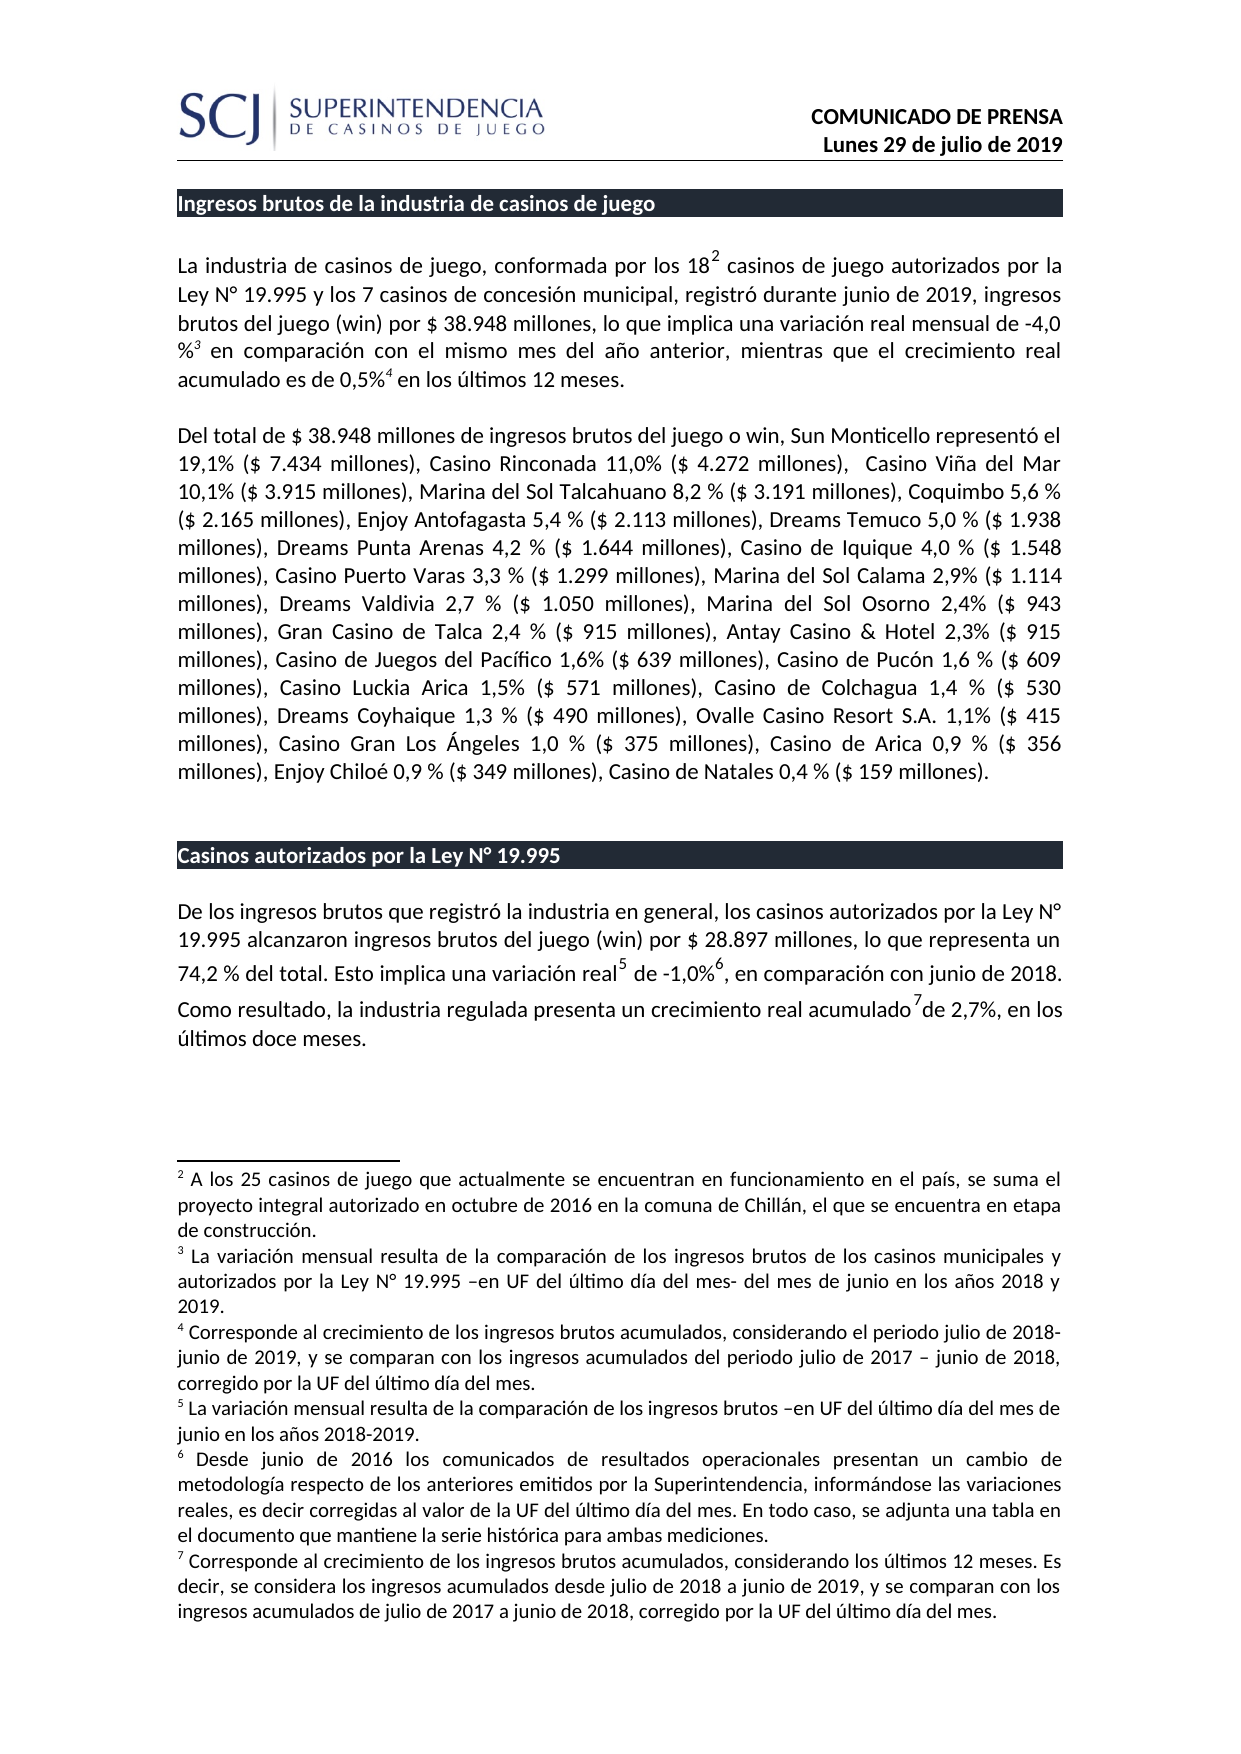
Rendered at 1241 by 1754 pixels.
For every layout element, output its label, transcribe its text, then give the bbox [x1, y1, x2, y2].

text Casinos autorizados por la Ley N° 19.995 [177, 841, 1063, 869]
text La industria de casinos de juego, conformada por los 18 casinos de juego autorizados por la Ley N° 19.995 y los 7 casinos de concesión municipal, registró durante junio de 2019, ingresos brutos del juego (win) por $ 38.948 millones, lo que implica una variación real mensual de -4,0 % en comparación con el mismo mes del año anterior, mientras que el crecimiento real acumulado es de 0,5% en los últimos 12 meses. [177, 245, 1063, 393]
text Ingresos brutos de la industria de casinos de juego [177, 189, 1063, 217]
text Del total de $ 38.948 millones de ingresos brutos del juego o win, Sun Monticello representó el 19,1% ($ 7.434 millones), Casino Rinconada 11,0% ($ 4.272 millones), Casino Viña del Mar 10,1% ($ 3.915 millones), Marina del Sol Talcahuano 8,2 % ($ 3.191 millones), Coquimbo 5,6 % ($ 2.165 millones), Enjoy Antofagasta 5,4 % ($ 2.113 millones), Dreams Temuco 5,0 % ($ 1.938 millones), Dreams Punta Arenas 4,2 % ($ 1.644 millones), Casino de Iquique 4,0 % ($ 1.548 millones), Casino Puerto Varas 3,3 % ($ 1.299 millones), Marina del Sol Calama 2,9% ($ 1.114 millones), Dreams Valdivia 2,7 % ($ 1.050 millones), Marina del Sol Osorno 2,4% ($ 943 millones), Gran Casino de Talca 2,4 % ($ 915 millones), Antay Casino & Hotel 2,3% ($ 915 millones), Casino de Juegos del Pacífico 1,6% ($ 639 millones), Casino de Pucón 1,6 % ($ 609 millones), Casino Luckia Arica 1,5% ($ 571 millones), Casino de Colchagua 1,4 % ($ 530 millones), Dreams Coyhaique 1,3 % ($ 490 millones), Ovalle Casino Resort S.A. 1,1% ($ 415 millones), Casino Gran Los Ángeles 1,0 % ($ 375 millones), Casino de Arica 0,9 % ($ 356 millones), Enjoy Chiloé 0,9 % ($ 349 millones), Casino de Natales 0,4 % ($ 159 millones). [177, 421, 1063, 785]
picture [176, 68, 546, 151]
text De los ingresos brutos que registró la industria en general, los casinos autorizados por la Ley N° 19.995 alcanzaron ingresos brutos del juego (win) por $ 28.897 millones, lo que representa un 74,2 % del total. Esto implica una variación real de -1,0%, en comparación con junio de 2018. Como resultado, la industria regulada presenta un crecimiento real acumuladode 2,7%, en los últimos doce meses. [177, 897, 1063, 1052]
